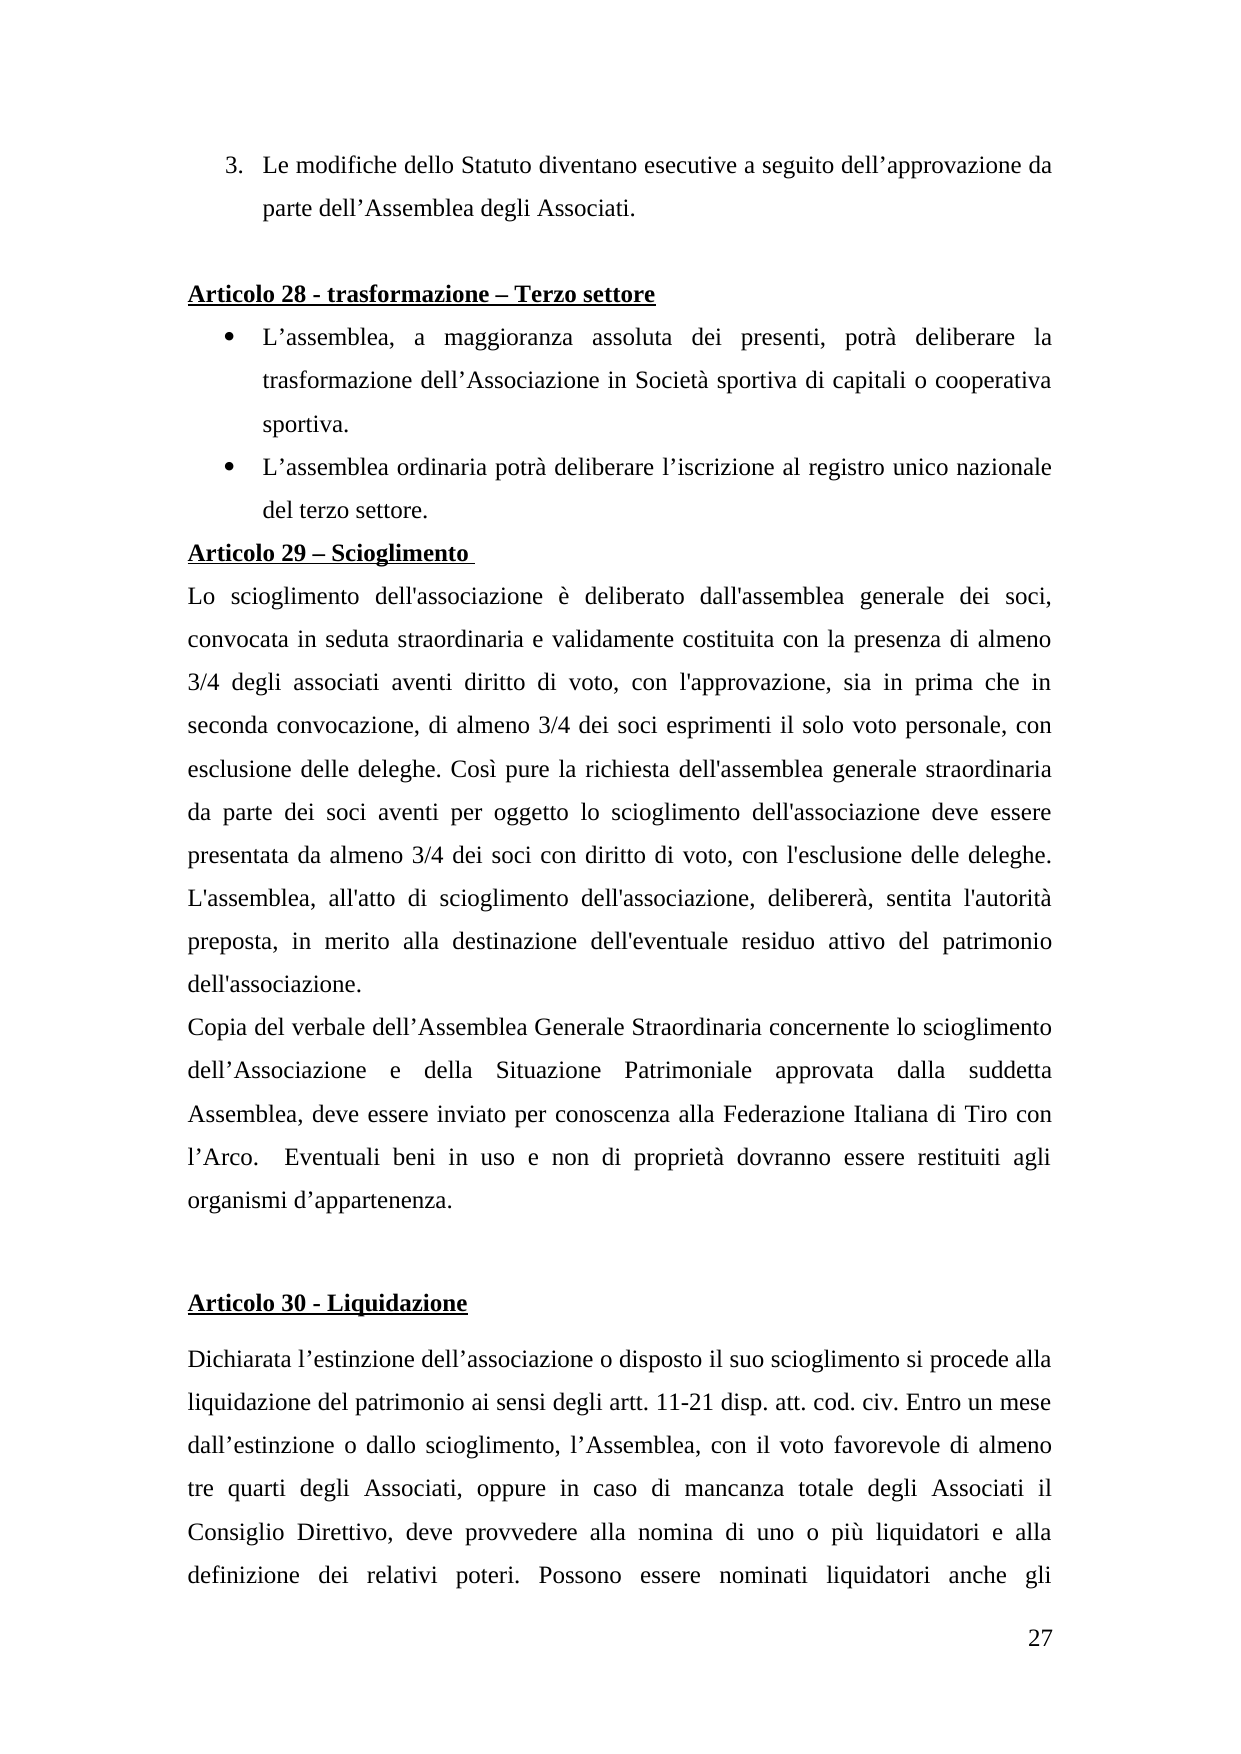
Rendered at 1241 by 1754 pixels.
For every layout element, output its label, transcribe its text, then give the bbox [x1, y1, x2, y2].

text Articolo 30 - Liquidazione [187, 1288, 1053, 1317]
list L’assemblea ordinaria potrà deliberare l’iscrizione al registro unico nazionale del terzo settore. [225, 452, 1053, 524]
text Articolo 28 - trasformazione – Terzo settore [187, 279, 1053, 308]
text Lo scioglimento dell'associazione è deliberato dall'assemblea generale dei soci, convocata in seduta straordinaria e validamente costituita con la presenza di almeno 3/4 degli associati aventi diritto di voto, con l'approvazione, sia in prima che in seconda convocazione, di almeno 3/4 dei soci esprimenti il solo voto personale, con esclusione delle deleghe. Così pure la richiesta dell'assemblea generale straordinaria da parte dei soci aventi per oggetto lo scioglimento dell'associazione deve essere presentata da almeno 3/4 dei soci con diritto di voto, con l'esclusione delle deleghe. L'assemblea, all'atto di scioglimento dell'associazione, delibererà, sentita l'autorità preposta, in merito alla destinazione dell'eventuale residuo attivo del patrimonio dell'associazione. [187, 581, 1053, 998]
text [187, 1344, 1053, 1588]
text Articolo 29 – Scioglimento [187, 538, 1053, 567]
list L’assemblea, a maggioranza assoluta dei presenti, potrà deliberare la trasformazione dell’Associazione in Società sportiva di capitali o cooperativa sportiva. [225, 322, 1053, 437]
text Copia del verbale dell’Assemblea Generale Straordinaria concernente lo scioglimento dell’Associazione e della Situazione Patrimoniale approvata dalla suddetta Assemblea, deve essere inviato per conoscenza alla Federazione Italiana di Tiro con l’Arco. Eventuali beni in uso e non di proprietà dovranno essere restituiti agli organismi d’appartenenza. [187, 1012, 1053, 1214]
list Le modifiche dello Statuto diventano esecutive a seguito dell’approvazione da parte dell’Assemblea degli Associati. [225, 150, 1053, 222]
